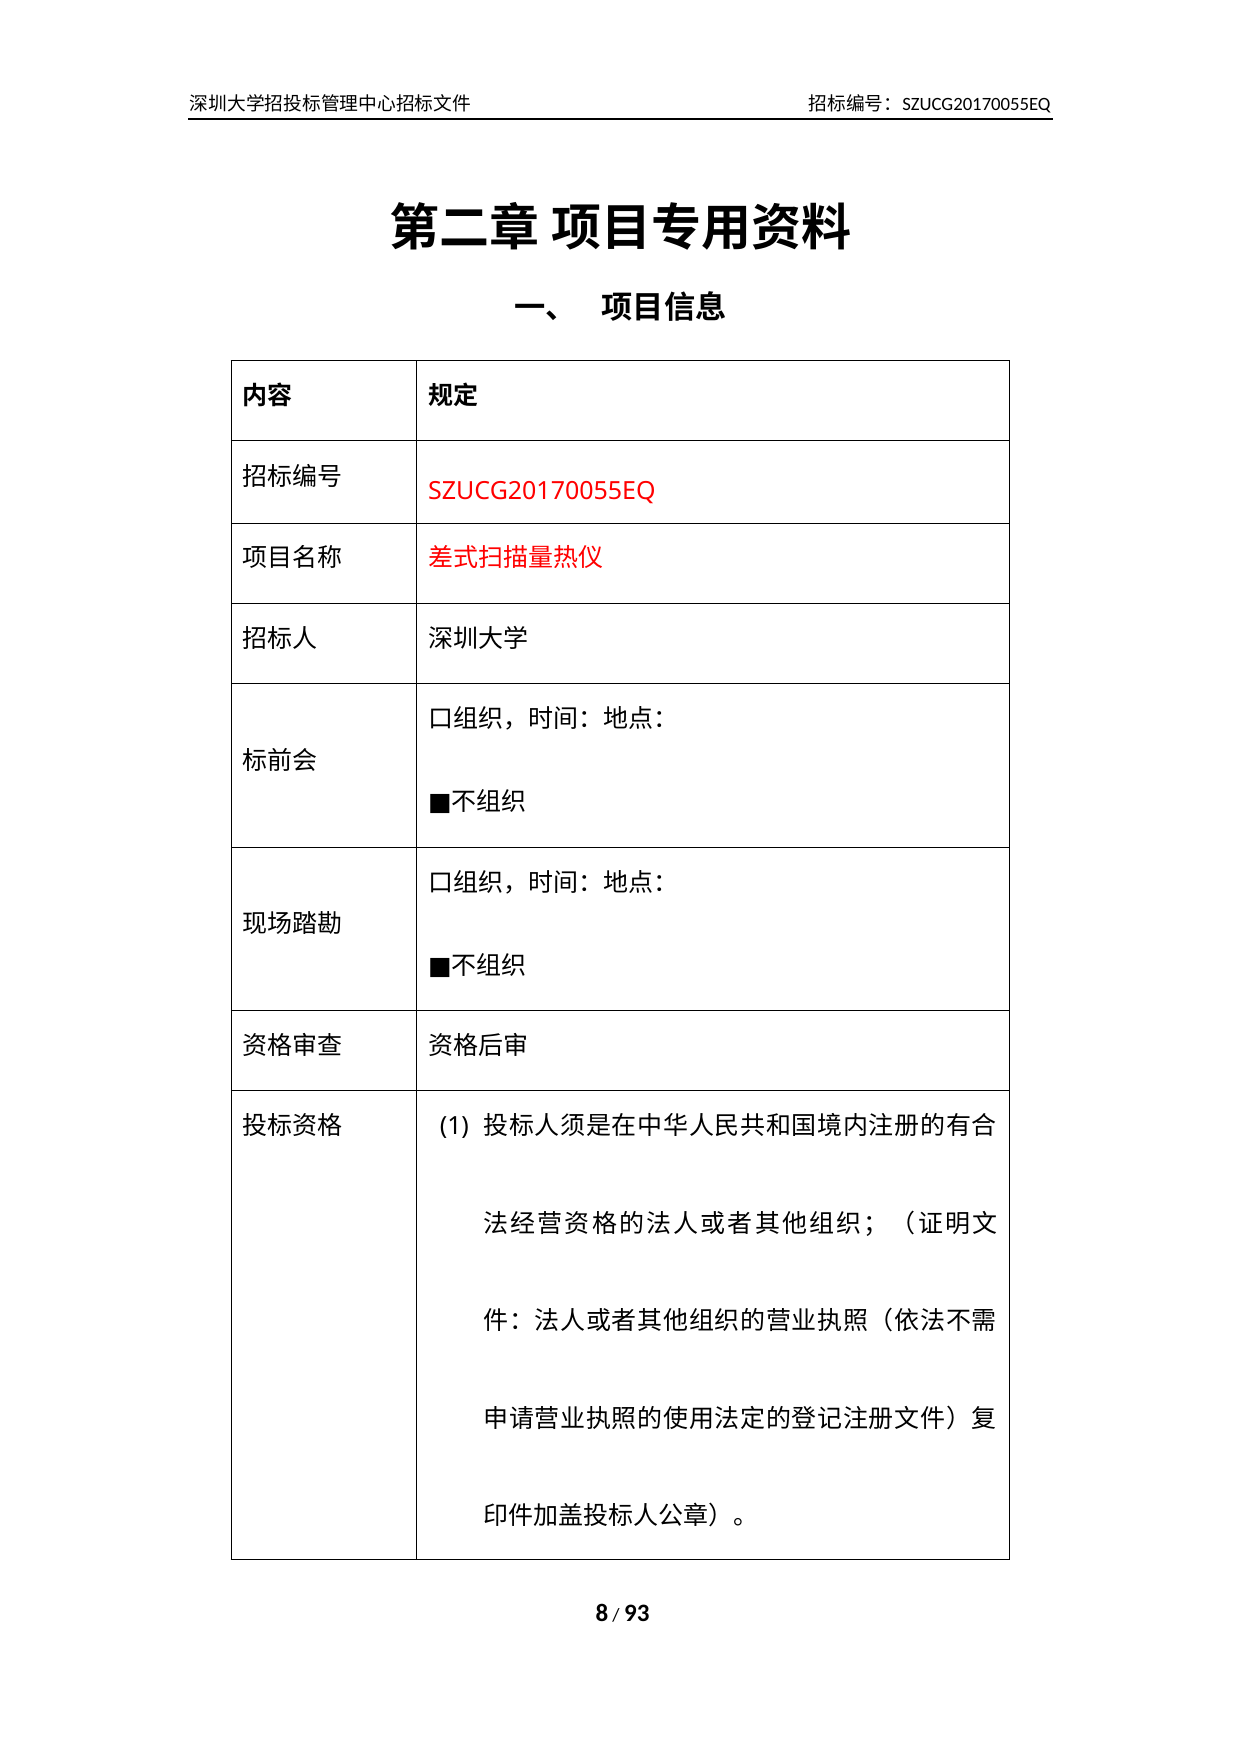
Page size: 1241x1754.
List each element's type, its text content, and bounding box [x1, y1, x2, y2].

table_header 规定 [417, 361, 1009, 440]
table_cell 口组织，时间：地点： ■不组织 [417, 684, 1009, 847]
table_cell 差式扫描量热仪 [417, 524, 1009, 603]
table_cell 口组织，时间：地点： ■不组织 [417, 848, 1009, 1010]
table_cell 深圳大学 [417, 604, 1009, 683]
table_cell 标前会 [232, 684, 416, 847]
table_cell 招标人 [232, 604, 416, 683]
table_cell 项目名称 [232, 524, 416, 603]
table_cell 资格后审 [417, 1011, 1009, 1090]
table_cell 资格审查 [232, 1011, 416, 1090]
table_cell SZUCG20170055EQ [417, 441, 1009, 522]
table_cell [417, 1091, 1009, 1559]
table_cell 现场踏勘 [232, 848, 416, 1010]
table_cell 投标资格 [232, 1091, 416, 1559]
list 项目信息 [187, 272, 1053, 337]
text 第二章 项目专用资料 [187, 175, 1053, 272]
table_header 内容 [232, 361, 416, 440]
table_cell 招标编号 [232, 441, 416, 522]
